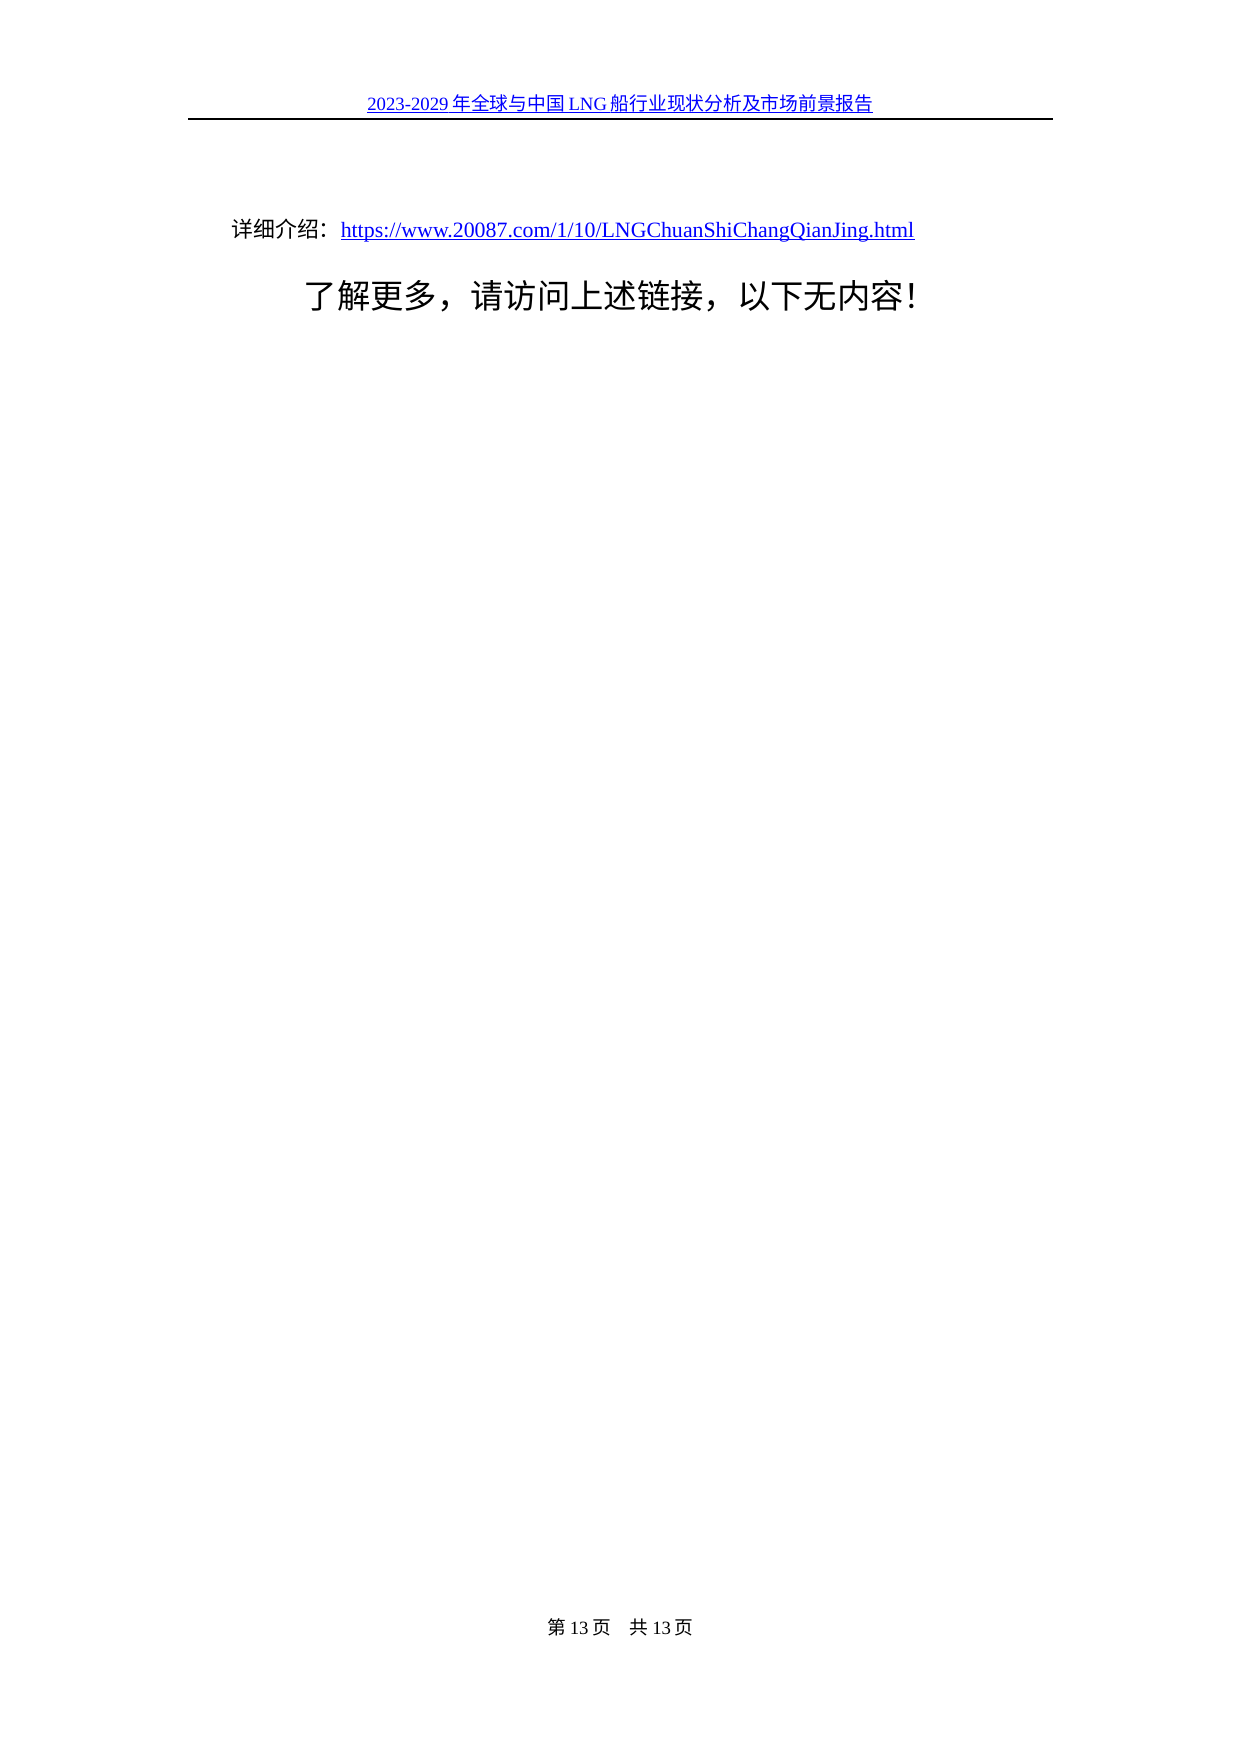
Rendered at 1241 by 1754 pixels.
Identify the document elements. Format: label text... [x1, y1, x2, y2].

title 了解更多，请访问上述链接，以下无内容！ [187, 262, 1053, 327]
text 详细介绍：https://www.20087.com/1/10/LNGChuanShiChangQianJing.html [187, 212, 1053, 244]
